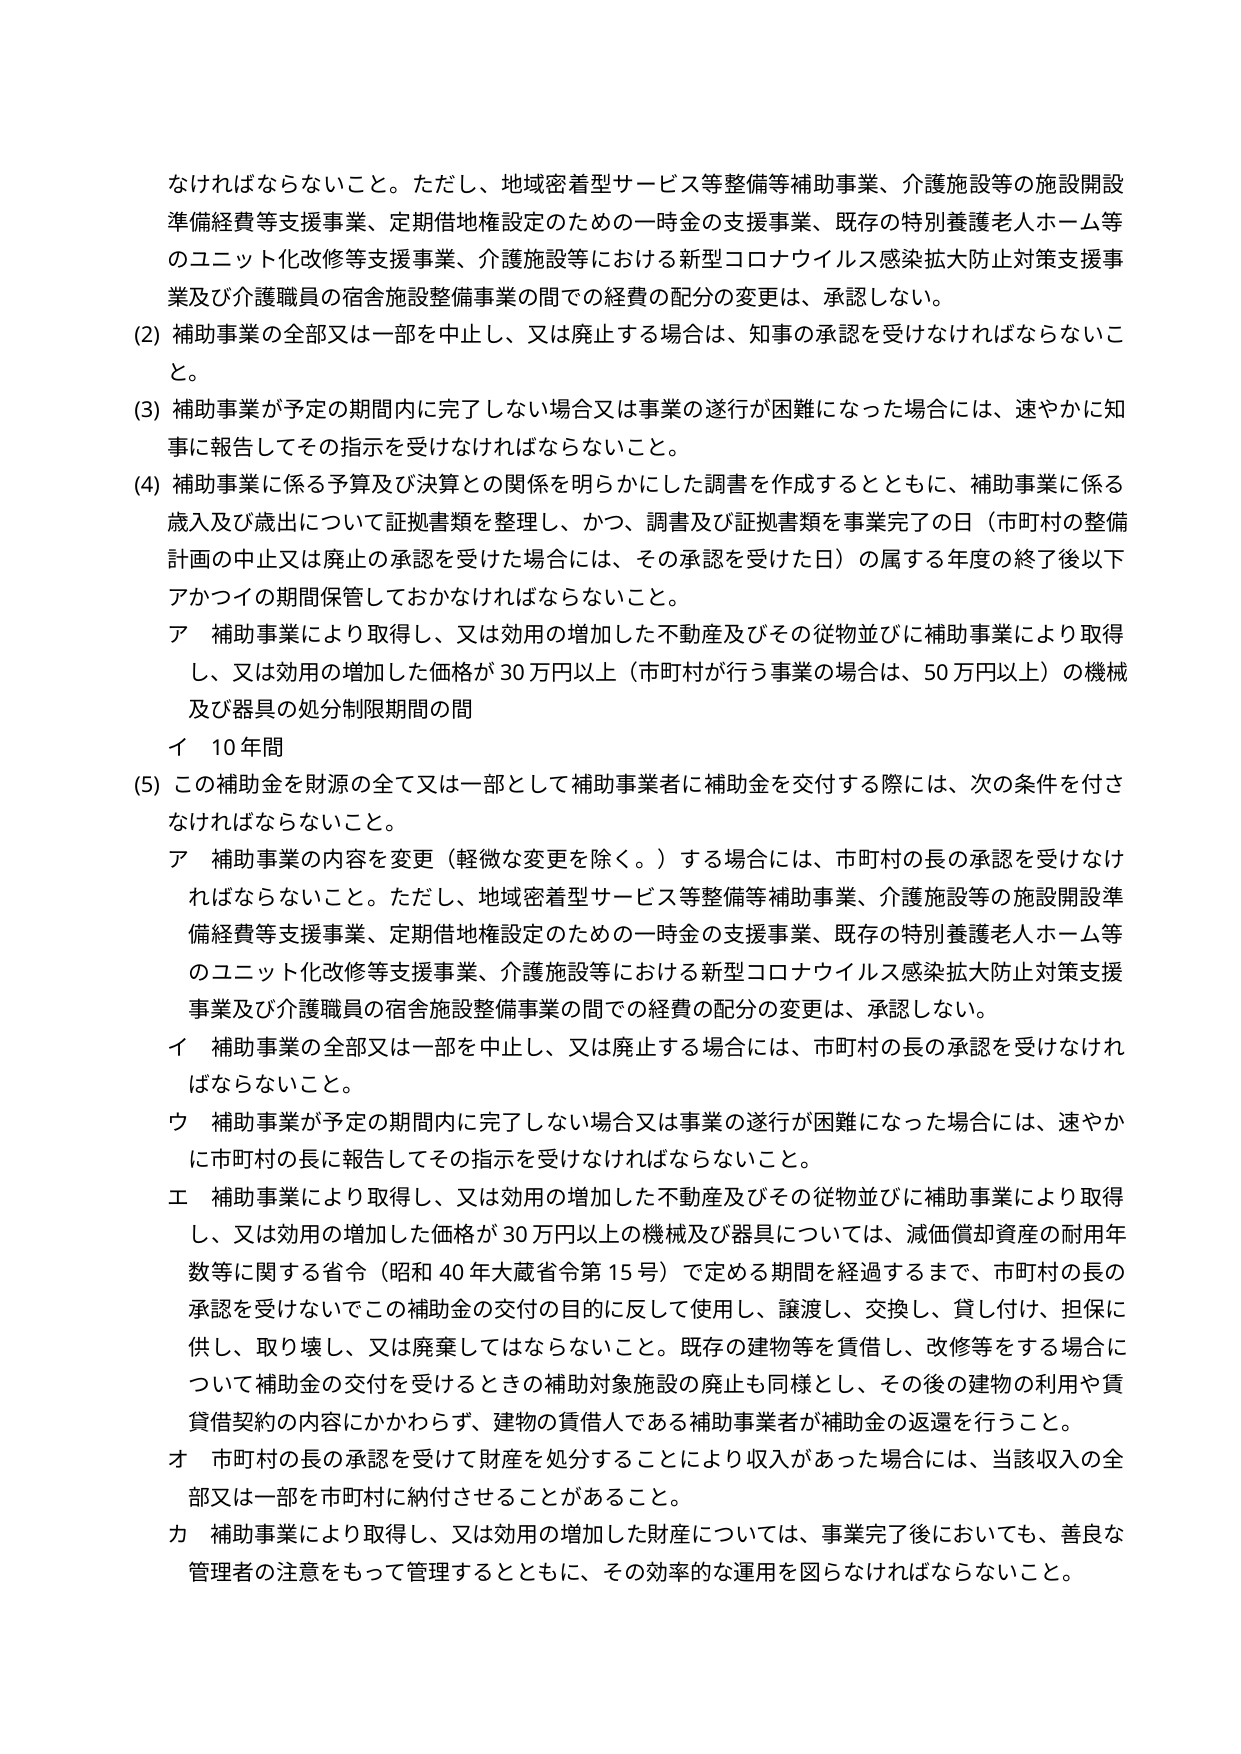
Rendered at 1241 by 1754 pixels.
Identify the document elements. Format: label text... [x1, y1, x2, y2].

text イ 補助事業の全部又は一部を中止し、又は廃止する場合には、市町村の長の承認を受けなければならないこと。 [167, 1027, 1128, 1102]
text (4) 補助事業に係る予算及び決算との関係を明らかにした調書を作成するとともに、補助事業に係る歳入及び歳出について証拠書類を整理し、かつ、調書及び証拠書類を事業完了の日（市町村の整備計画の中止又は廃止の承認を受けた場合には、その承認を受けた日）の属する年度の終了後以下アかつイの期間保管しておかなければならないこと。 [134, 464, 1128, 614]
text イ 10年間 [156, 727, 1128, 764]
text オ 市町村の長の承認を受けて財産を処分することにより収入があった場合には、当該収入の全部又は一部を市町村に納付させることがあること。 [167, 1439, 1128, 1514]
text カ 補助事業により取得し、又は効用の増加した財産については、事業完了後においても、善良な管理者の注意をもって管理するとともに、その効率的な運用を図らなければならないこと。 [167, 1514, 1128, 1589]
text エ 補助事業により取得し、又は効用の増加した不動産及びその従物並びに補助事業により取得し、又は効用の増加した価格が30万円以上の機械及び器具については、減価償却資産の耐用年数等に関する省令（昭和40年大蔵省令第15号）で定める期間を経過するまで、市町村の長の承認を受けないでこの補助金の交付の目的に反して使用し、譲渡し、交換し、貸し付け、担保に供し、取り壊し、又は廃棄してはならないこと。既存の建物等を賃借し、改修等をする場合について補助金の交付を受けるときの補助対象施設の廃止も同様とし、その後の建物の利用や賃貸借契約の内容にかかわらず、建物の賃借人である補助事業者が補助金の返還を行うこと。 [167, 1177, 1128, 1439]
text ア 補助事業により取得し、又は効用の増加した不動産及びその従物並びに補助事業により取得し、又は効用の増加した価格が30万円以上（市町村が行う事業の場合は、50万円以上）の機械及び器具の処分制限期間の間 [167, 614, 1128, 727]
text ア 補助事業の内容を変更（軽微な変更を除く。）する場合には、市町村の長の承認を受けなければならないこと。ただし、地域密着型サービス等整備等補助事業、介護施設等の施設開設準備経費等支援事業、定期借地権設定のための一時金の支援事業、既存の特別養護老人ホーム等のユニット化改修等支援事業、介護施設等における新型コロナウイルス感染拡大防止対策支援事業及び介護職員の宿舎施設整備事業の間での経費の配分の変更は、承認しない。 [167, 839, 1128, 1027]
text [134, 164, 1128, 314]
text (5) この補助金を財源の全て又は一部として補助事業者に補助金を交付する際には、次の条件を付さなければならないこと。 [134, 764, 1128, 839]
text ウ 補助事業が予定の期間内に完了しない場合又は事業の遂行が困難になった場合には、速やかに市町村の長に報告してその指示を受けなければならないこと。 [167, 1102, 1128, 1177]
text (2) 補助事業の全部又は一部を中止し、又は廃止する場合は、知事の承認を受けなければならないこと。 [134, 314, 1128, 389]
text (3) 補助事業が予定の期間内に完了しない場合又は事業の遂行が困難になった場合には、速やかに知事に報告してその指示を受けなければならないこと。 [134, 389, 1128, 464]
